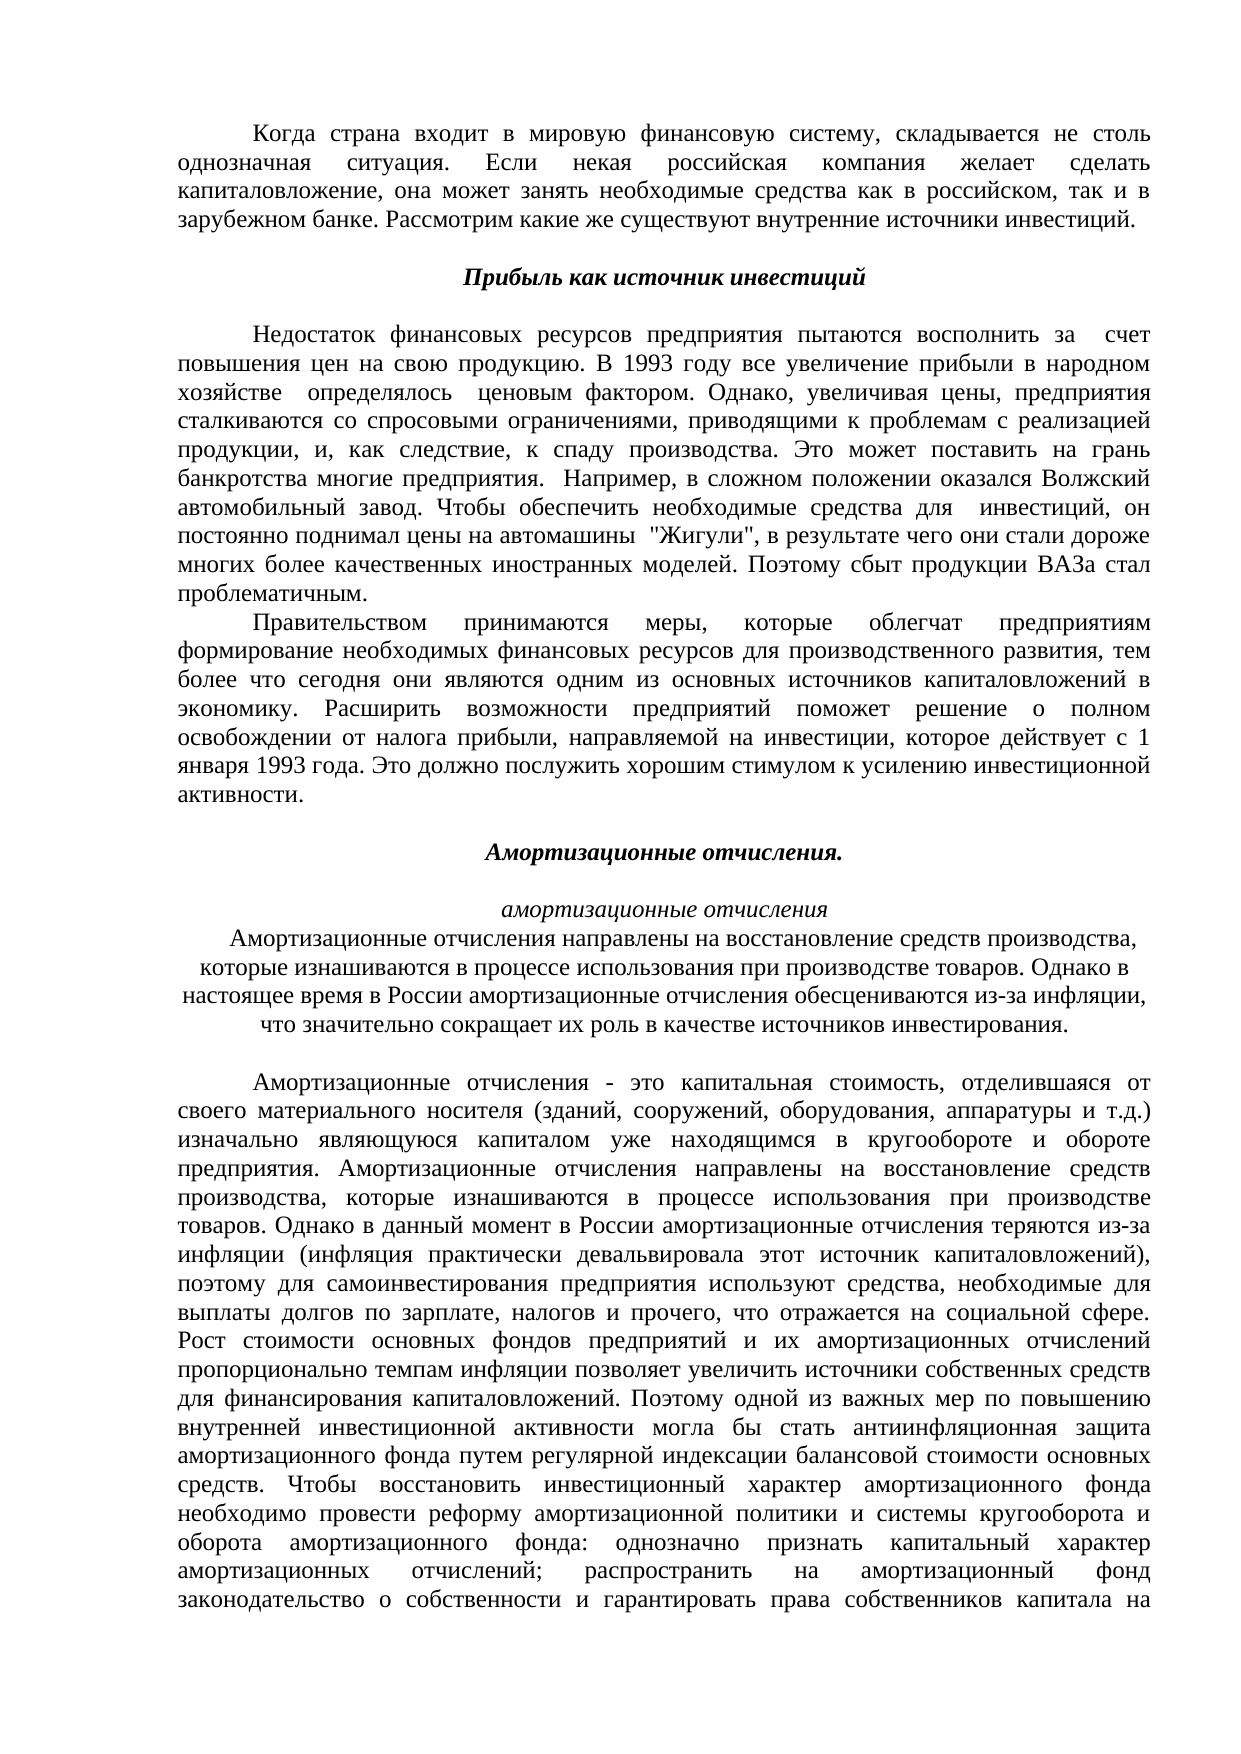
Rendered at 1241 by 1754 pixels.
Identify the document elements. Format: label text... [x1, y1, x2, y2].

text амортизационные отчисления Амортизационные отчисления направлены на восстановление средств производства, которые изнашиваются в процессе использования при производстве товаров. Однако в настоящее время в России амортизационные отчисления обесцениваются из-за инфляции, что значительно сокращает их роль в качестве источников инвестирования. [177, 894, 1152, 1038]
text Правительством принимаются меры, которые облегчат предприятиям формирование необходимых финансовых ресурсов для производственного развития, тем более что сегодня они являются одним из основных источников капиталовложений в экономику. Расширить возможности предприятий поможет решение о полном освобождении от налога прибыли, направляемой на инвестиции, которое действует с 1 января 1993 года. Это должно послужить хорошим стимулом к усилению инвестиционной активности. [177, 607, 1152, 808]
subtitle Прибыль как источник инвестиций [177, 262, 1152, 291]
text Амортизационные отчисления. [177, 837, 1152, 866]
text Когда страна входит в мировую финансовую систему, складывается не столь однозначная ситуация. Если некая российская компания желает сделать капиталовложение, она может занять необходимые средства как в российском, так и в зарубежном банке. Рассмотрим какие же существуют внутренние источники инвестиций. [177, 118, 1152, 233]
text Недостаток финансовых ресурсов предприятия пытаются восполнить за счет повышения цен на свою продукцию. В 1993 году все увеличение прибыли в народном хозяйстве определялось ценовым фактором. Однако, увеличивая цены, предприятия сталкиваются со спросовыми ограничениями, приводящими к проблемам с реализацией продукции, и, как следствие, к спаду производства. Это может поставить на грань банкротства многие предприятия. Например, в сложном положении оказался Волжский автомобильный завод. Чтобы обеспечить необходимые средства для инвестиций, он постоянно поднимал цены на автомашины "Жигули", в результате чего они стали дороже многих более качественных иностранных моделей. Поэтому сбыт продукции ВАЗа стал проблематичным. [177, 319, 1152, 607]
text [177, 1067, 1152, 1613]
